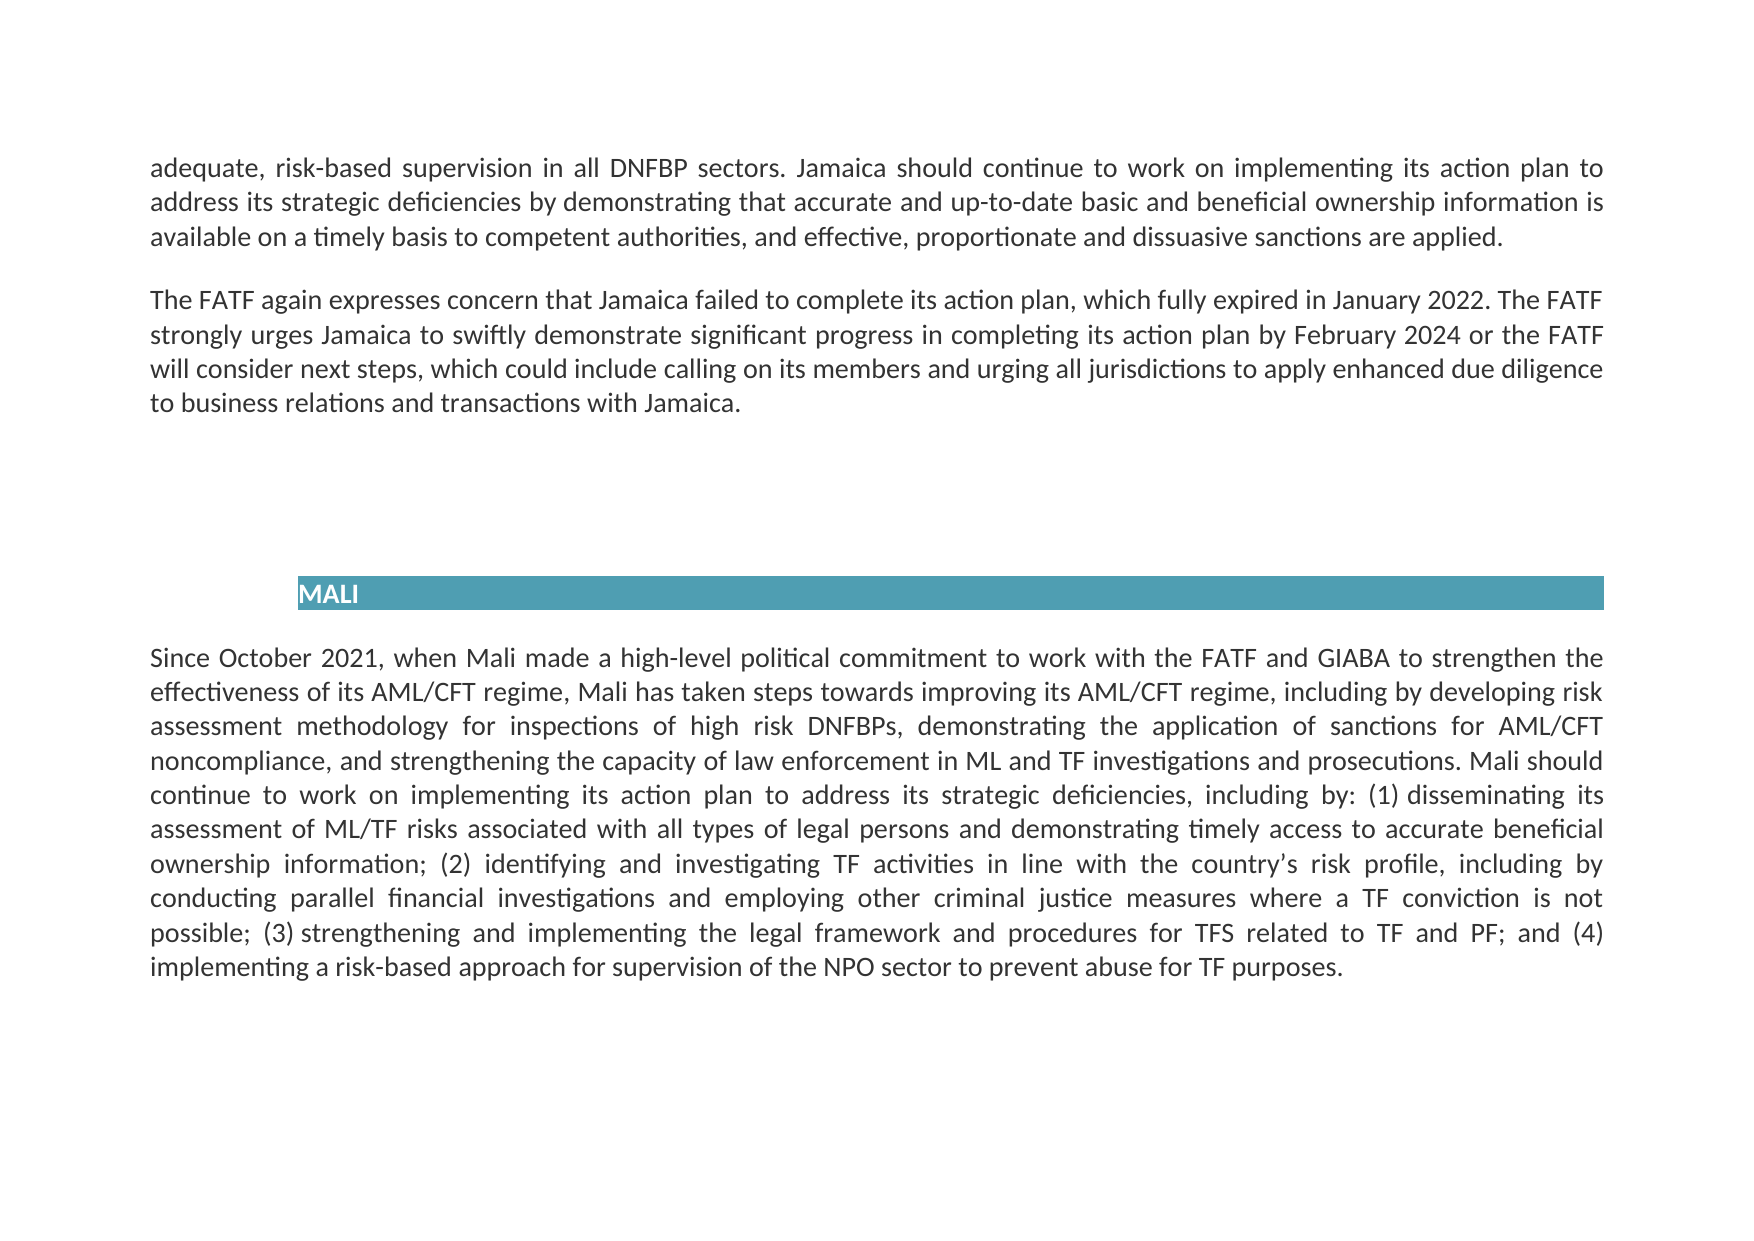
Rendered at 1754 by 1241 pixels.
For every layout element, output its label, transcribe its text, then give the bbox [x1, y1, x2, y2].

text Since October 2021, when Mali made a high-level political commitment to work with the FATF and GIABA to strengthen the effectiveness of its AML/CFT regime, Mali has taken steps towards improving its AML/CFT regime, including by developing risk assessment methodology for inspections of high risk DNFBPs, demonstrating the application of sanctions for AML/CFT noncompliance, and strengthening the capacity of law enforcement in ML and TF investigations and prosecutions. Mali should continue to work on implementing its action plan to address its strategic deficiencies, including by: (1) disseminating its assessment of ML/TF risks associated with all types of legal persons and demonstrating timely access to accurate beneficial ownership information; (2) identifying and investigating TF activities in line with the country’s risk profile, including by conducting parallel financial investigations and employing other criminal justice measures where a TF conviction is not possible; (3) strengthening and implementing the legal framework and procedures for TFS related to TF and PF; and (4) implementing a risk-based approach for supervision of the NPO sector to prevent abuse for TF purposes. [150, 639, 1604, 983]
text MALI [298, 576, 1604, 610]
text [150, 150, 1604, 253]
text The FATF again expresses concern that Jamaica failed to complete its action plan, which fully expired in January 2022. The FATF strongly urges Jamaica to swiftly demonstrate significant progress in completing its action plan by February 2024 or the FATF will consider next steps, which could include calling on its members and urging all jurisdictions to apply enhanced due diligence to business relations and transactions with Jamaica. [150, 282, 1604, 420]
